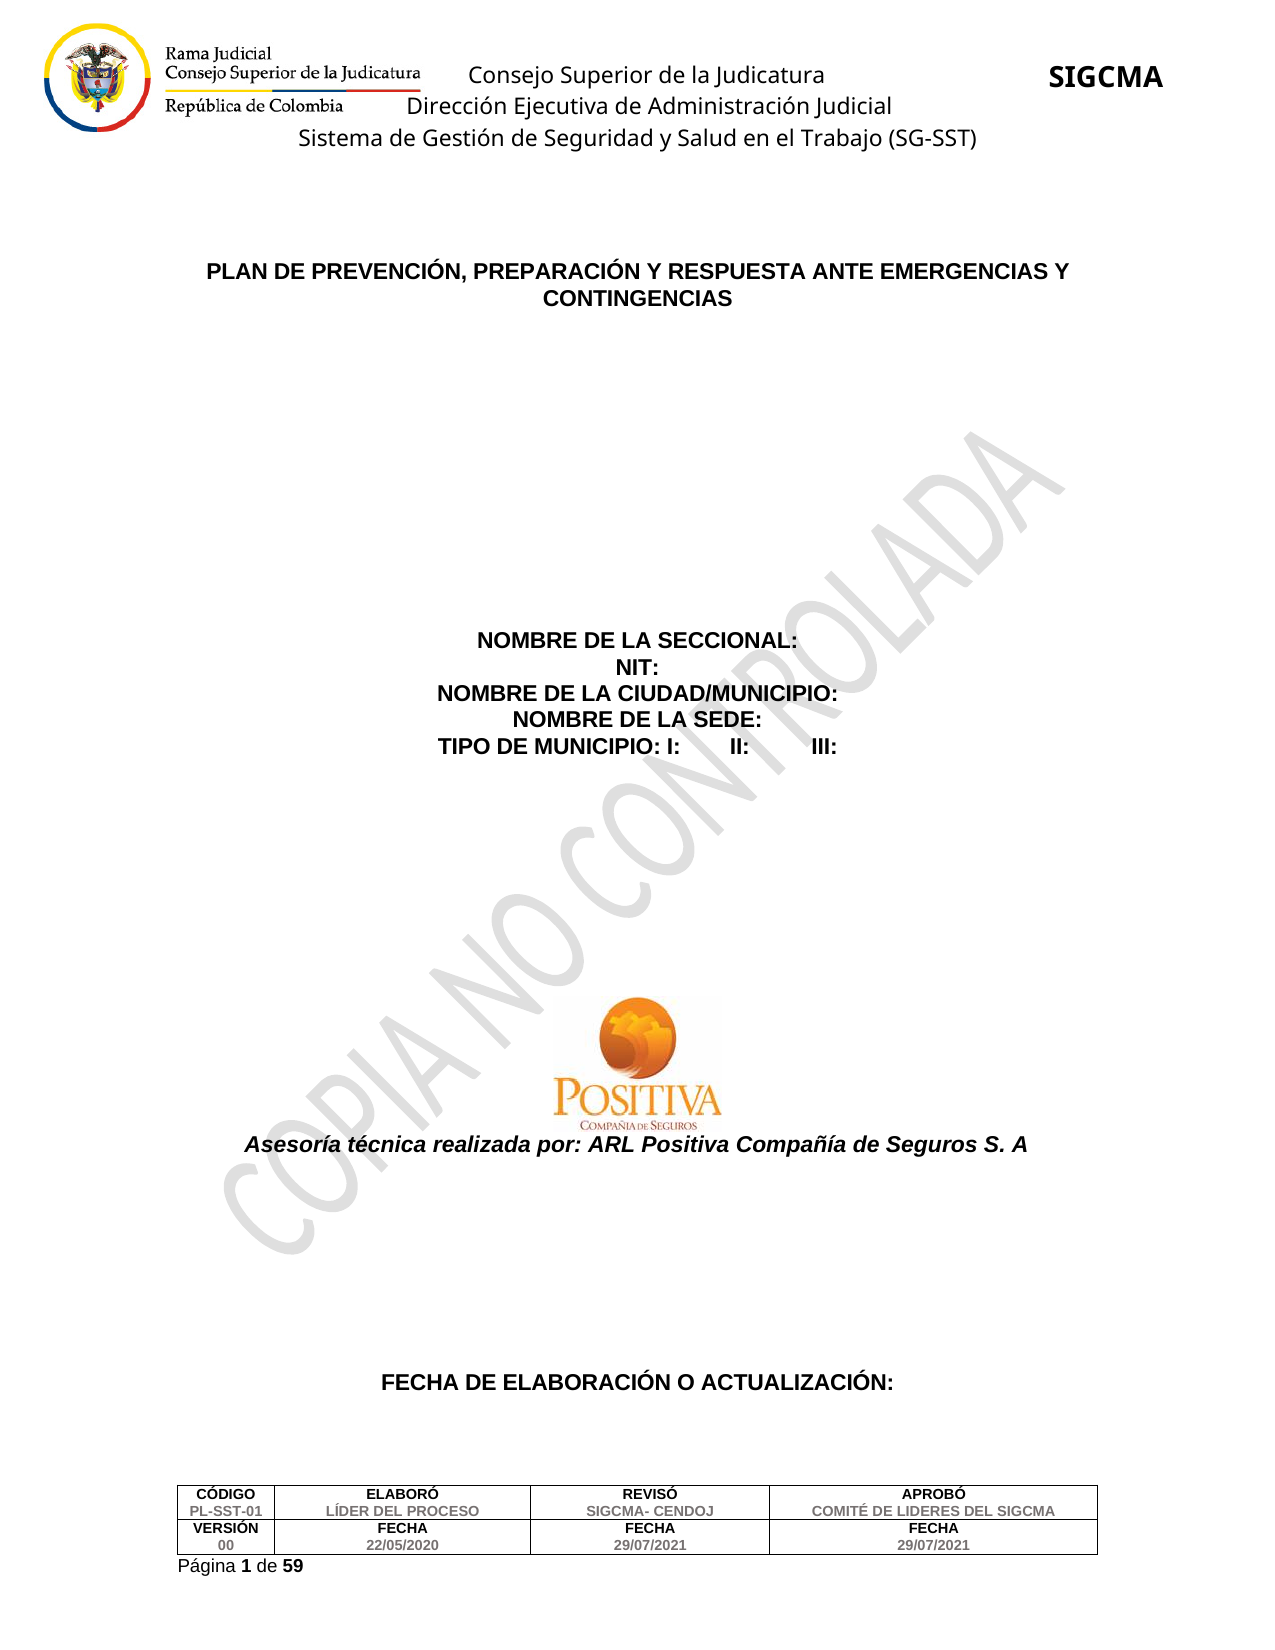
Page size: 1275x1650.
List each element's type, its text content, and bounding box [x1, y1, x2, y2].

picture [360, 135, 366, 143]
text nombre de la seccional: [177, 627, 1098, 653]
text NOMBRE DE LA sede: [177, 706, 1098, 733]
text NOMBRE DE La CIUDAD/MUNICIPIO: [177, 680, 1098, 706]
text TIPO DE MUNICIPIO: I: II: III: [177, 733, 1098, 759]
text FECHA DE ELABORACIÓN O ACTUALIZACIÓN: [177, 1368, 1098, 1395]
picture [352, 135, 358, 143]
text Asesoría técnica realizada por: ARL Positiva Compañía de Seguros S. A [177, 1131, 1098, 1158]
picture [553, 996, 722, 1132]
text PLAN DE PREVENCIÓN, PREPARACIÓN y respuesta ante EMERGENCIAS y contingencias [177, 258, 1098, 311]
picture [392, 135, 399, 143]
text NIT: [177, 653, 1098, 680]
picture [36, 13, 429, 143]
